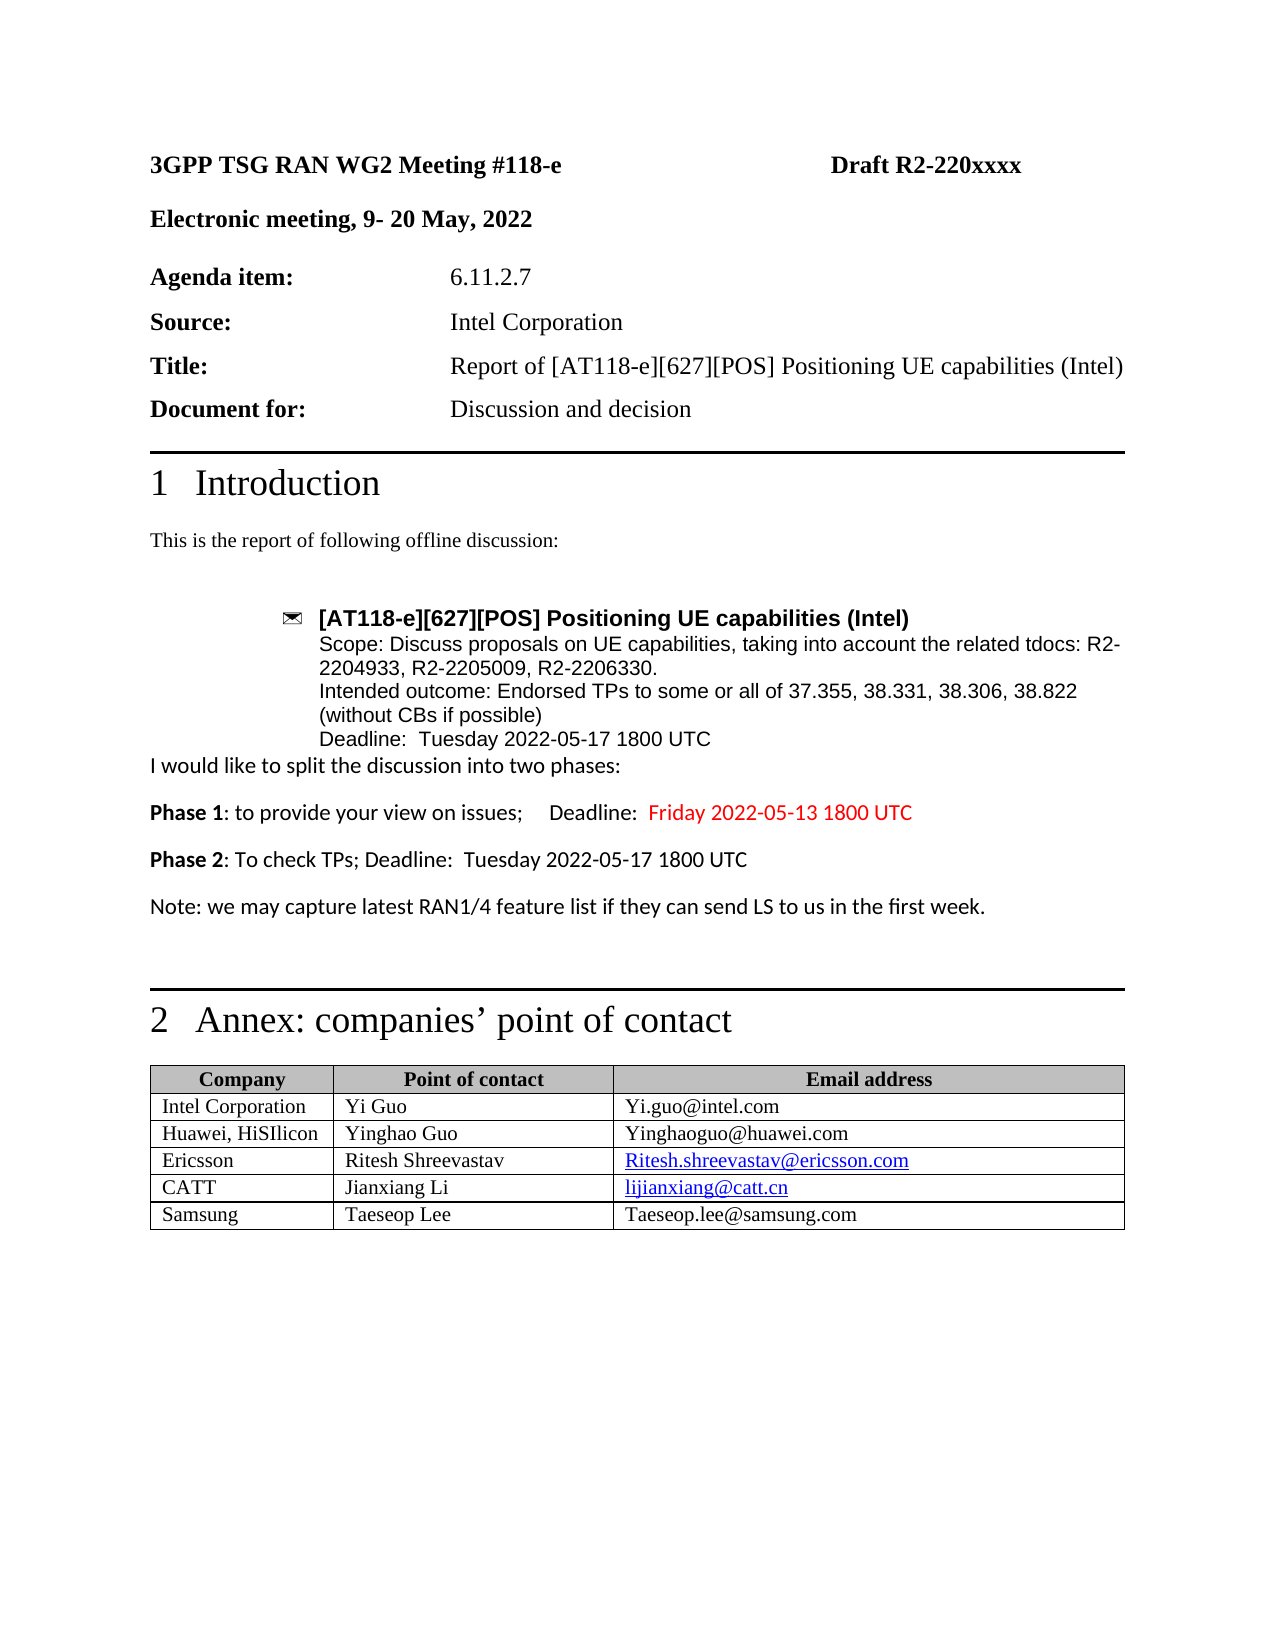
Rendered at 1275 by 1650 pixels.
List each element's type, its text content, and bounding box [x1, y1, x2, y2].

text Phase 2: To check TPs; Deadline: Tuesday 2022-05-17 1800 UTC [150, 845, 1125, 873]
table_cell Jianxiang Li [334, 1175, 613, 1201]
text Agenda item: 6.11.2.7 [150, 262, 1125, 291]
table_cell Ritesh.shreevastav@ericsson.com [614, 1148, 1124, 1174]
table_header Point of contact [334, 1066, 613, 1093]
text Document for: Discussion and decision [150, 394, 1125, 423]
table_cell Yi.guo@intel.com [614, 1094, 1124, 1120]
table_cell Yi Guo [334, 1094, 613, 1120]
table_cell Yinghao Guo [334, 1121, 613, 1147]
table_cell Yinghaoguo@huawei.com [614, 1121, 1124, 1147]
text I would like to split the discussion into two phases: [150, 751, 1125, 779]
text Title: Report of [AT118-e][627][POS] Positioning UE capabilities (Intel) [150, 351, 1125, 380]
table_cell Samsung [151, 1203, 333, 1228]
table_cell Taeseop Lee [334, 1203, 613, 1228]
text Source: Intel Corporation [150, 307, 1125, 336]
table_header Company [151, 1066, 333, 1093]
text Note: we may capture latest RAN1/4 feature list if they can send LS to us in the first week. [150, 892, 1125, 920]
table_cell Ritesh Shreevastav [334, 1148, 613, 1174]
text Scope: Discuss proposals on UE capabilities, taking into account the related tdocs: R2-2204933, R2-2205009, R2-2206330. [281, 631, 1125, 679]
table_cell Taeseop.lee@samsung.com [614, 1203, 1124, 1228]
table_cell Ericsson [151, 1148, 333, 1174]
text Electronic meeting, 9- 20 May, 2022 [150, 204, 1125, 233]
table_cell Intel Corporation [151, 1094, 333, 1120]
subtitle Annex: companies’ point of contact [150, 991, 1125, 1040]
subtitle Introduction [150, 454, 1125, 503]
table_header Email address [614, 1066, 1124, 1093]
text [AT118-e][627][POS] Positioning UE capabilities (Intel) [281, 605, 1125, 631]
table_cell Huawei, HiSIlicon [151, 1121, 333, 1147]
text Deadline: Tuesday 2022-05-17 1800 UTC [281, 727, 1125, 751]
text This is the report of following offline discussion: [150, 528, 1125, 552]
text Phase 1: to provide your view on issues; Deadline: Friday 2022-05-13 1800 UTC [150, 798, 1125, 826]
table_cell lijianxiang@catt.cn [614, 1175, 1124, 1201]
text 3GPP TSG RAN WG2 Meeting #118-e Draft R2-220xxxx [150, 150, 1125, 179]
text Intended outcome: Endorsed TPs to some or all of 37.355, 38.331, 38.306, 38.822 (without CBs if possible) [281, 679, 1125, 727]
table_cell CATT [151, 1175, 333, 1201]
